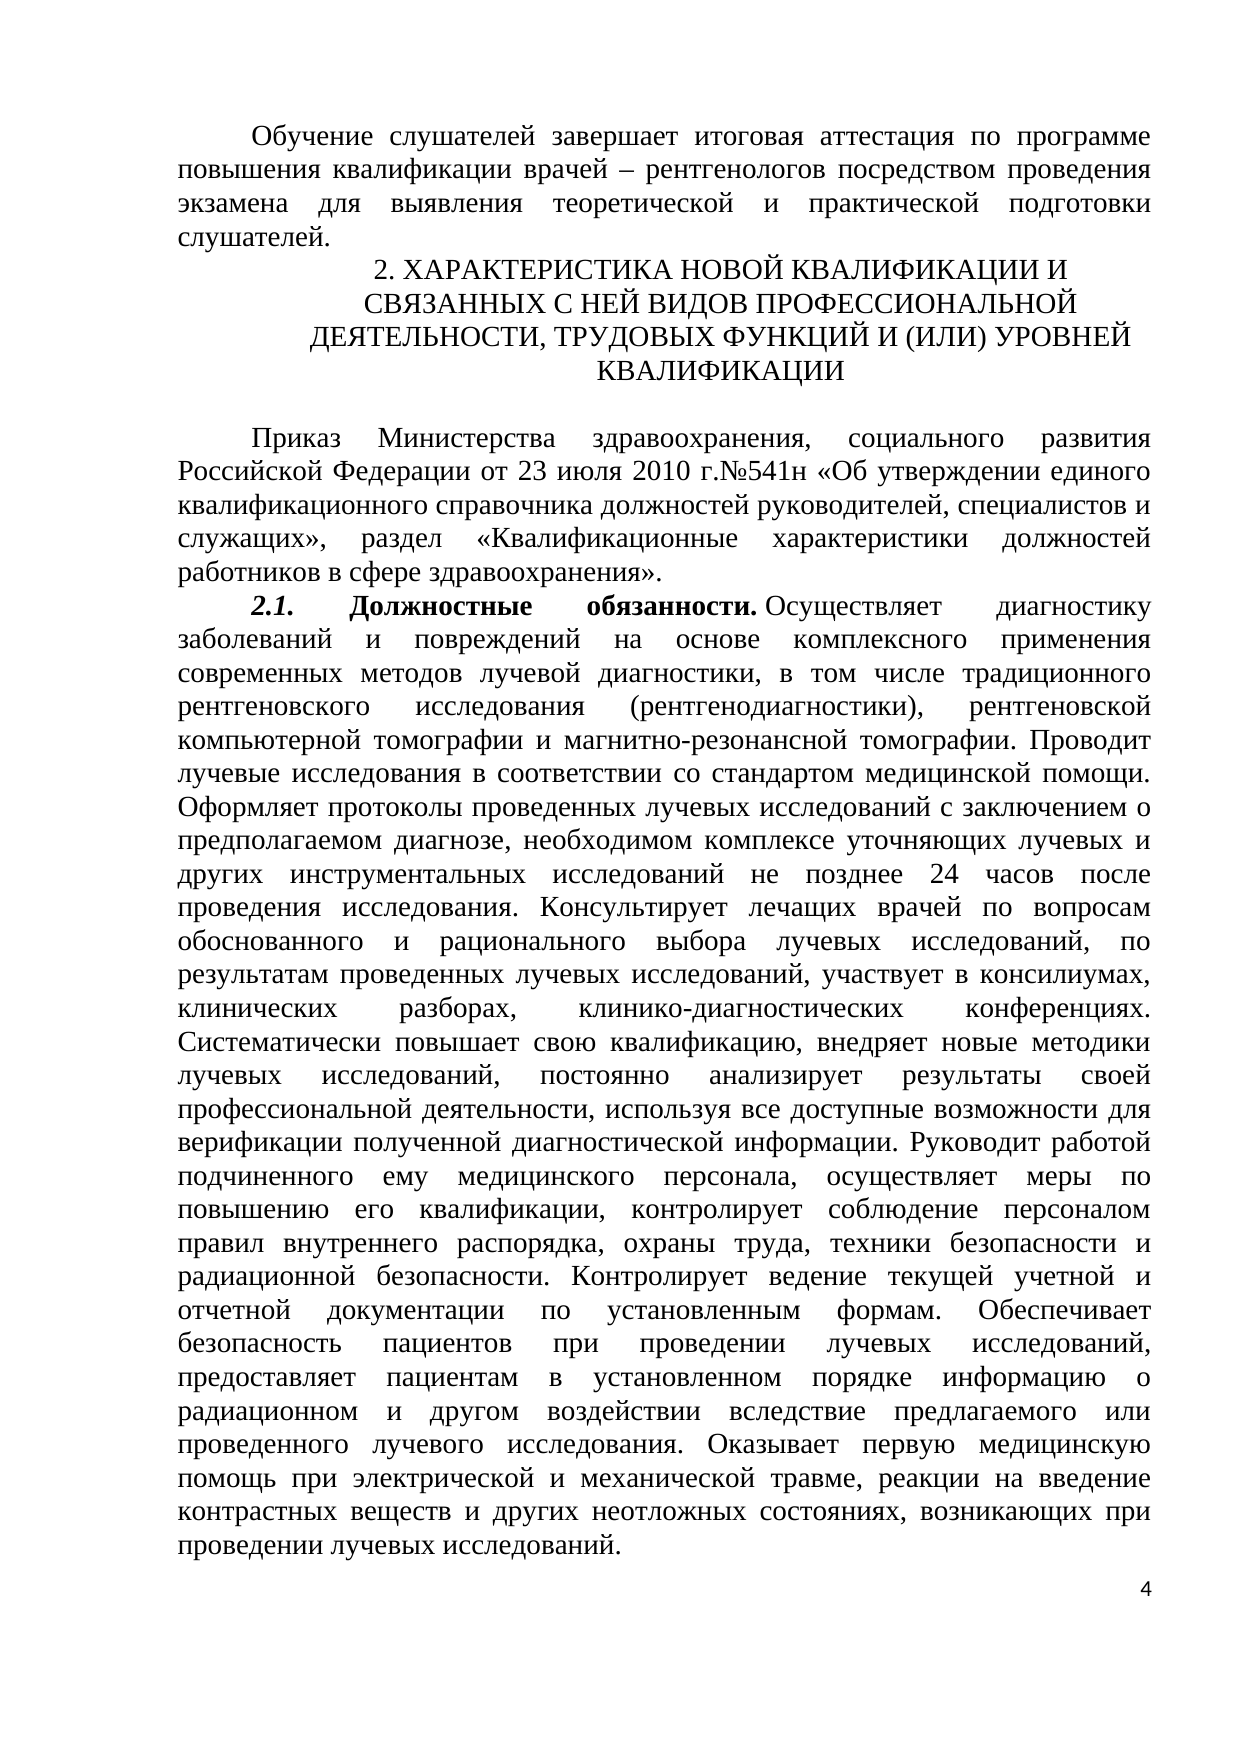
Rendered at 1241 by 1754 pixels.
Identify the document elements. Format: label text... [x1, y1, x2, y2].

text Обучение слушателей завершает итоговая аттестация по программе повышения квалификации врачей – рентгенологов посредством проведения экзамена для выявления теоретической и практической подготовки слушателей. [177, 118, 1152, 252]
text 2.1. Должностные обязанности. Осуществляет диагностику заболеваний и повреждений на основе комплексного применения современных методов лучевой диагностики, в том числе традиционного рентгеновского исследования (рентгенодиагностики), рентгеновской компьютерной томографии и магнитно-резонансной томографии. Проводит лучевые исследования в соответствии со стандартом медицинской помощи. Оформляет протоколы проведенных лучевых исследований с заключением о предполагаемом диагнозе, необходимом комплексе уточняющих лучевых и других инструментальных исследований не позднее 24 часов после проведения исследования. Консультирует лечащих врачей по вопросам обоснованного и рационального выбора лучевых исследований, по результатам проведенных лучевых исследований, участвует в консилиумах, клинических разборах, клинико-диагностических конференциях. Систематически повышает свою квалификацию, внедряет новые методики лучевых исследований, постоянно анализирует результаты своей профессиональной деятельности, используя все доступные возможности для верификации полученной диагностической информации. Руководит работой подчиненного ему медицинского персонала, осуществляет меры по повышению его квалификации, контролирует соблюдение персоналом правил внутреннего распорядка, охраны труда, техники безопасности и радиационной безопасности. Контролирует ведение текущей учетной и отчетной документации по установленным формам. Обеспечивает безопасность пациентов при проведении лучевых исследований, предоставляет пациентам в установленном порядке информацию о радиационном и другом воздействии вследствие предлагаемого или проведенного лучевого исследования. Оказывает первую медицинскую помощь при электрической и механической травме, реакции на введение контрастных веществ и других неотложных состояниях, возникающих при проведении лучевых исследований. [177, 588, 1152, 1560]
list 2. ХАРАКТЕРИСТИКА НОВОЙ КВАЛИФИКАЦИИ И СВЯЗАННЫХ С НЕЙ ВИДОВ ПРОФЕССИОНАЛЬНОЙ ДЕЯТЕЛЬНОСТИ, ТРУДОВЫХ ФУНКЦИЙ И (ИЛИ) УРОВНЕЙ КВАЛИФИКАЦИИ [290, 252, 1152, 386]
list Приказ Министерства здравоохранения, социального развития Российской Федерации от 23 июля 2010 г.№541н «Об утверждении единого квалификационного справочника должностей руководителей, специалистов и служащих», раздел «Квалификационные характеристики должностей работников в сфере здравоохранения». [177, 420, 1152, 588]
